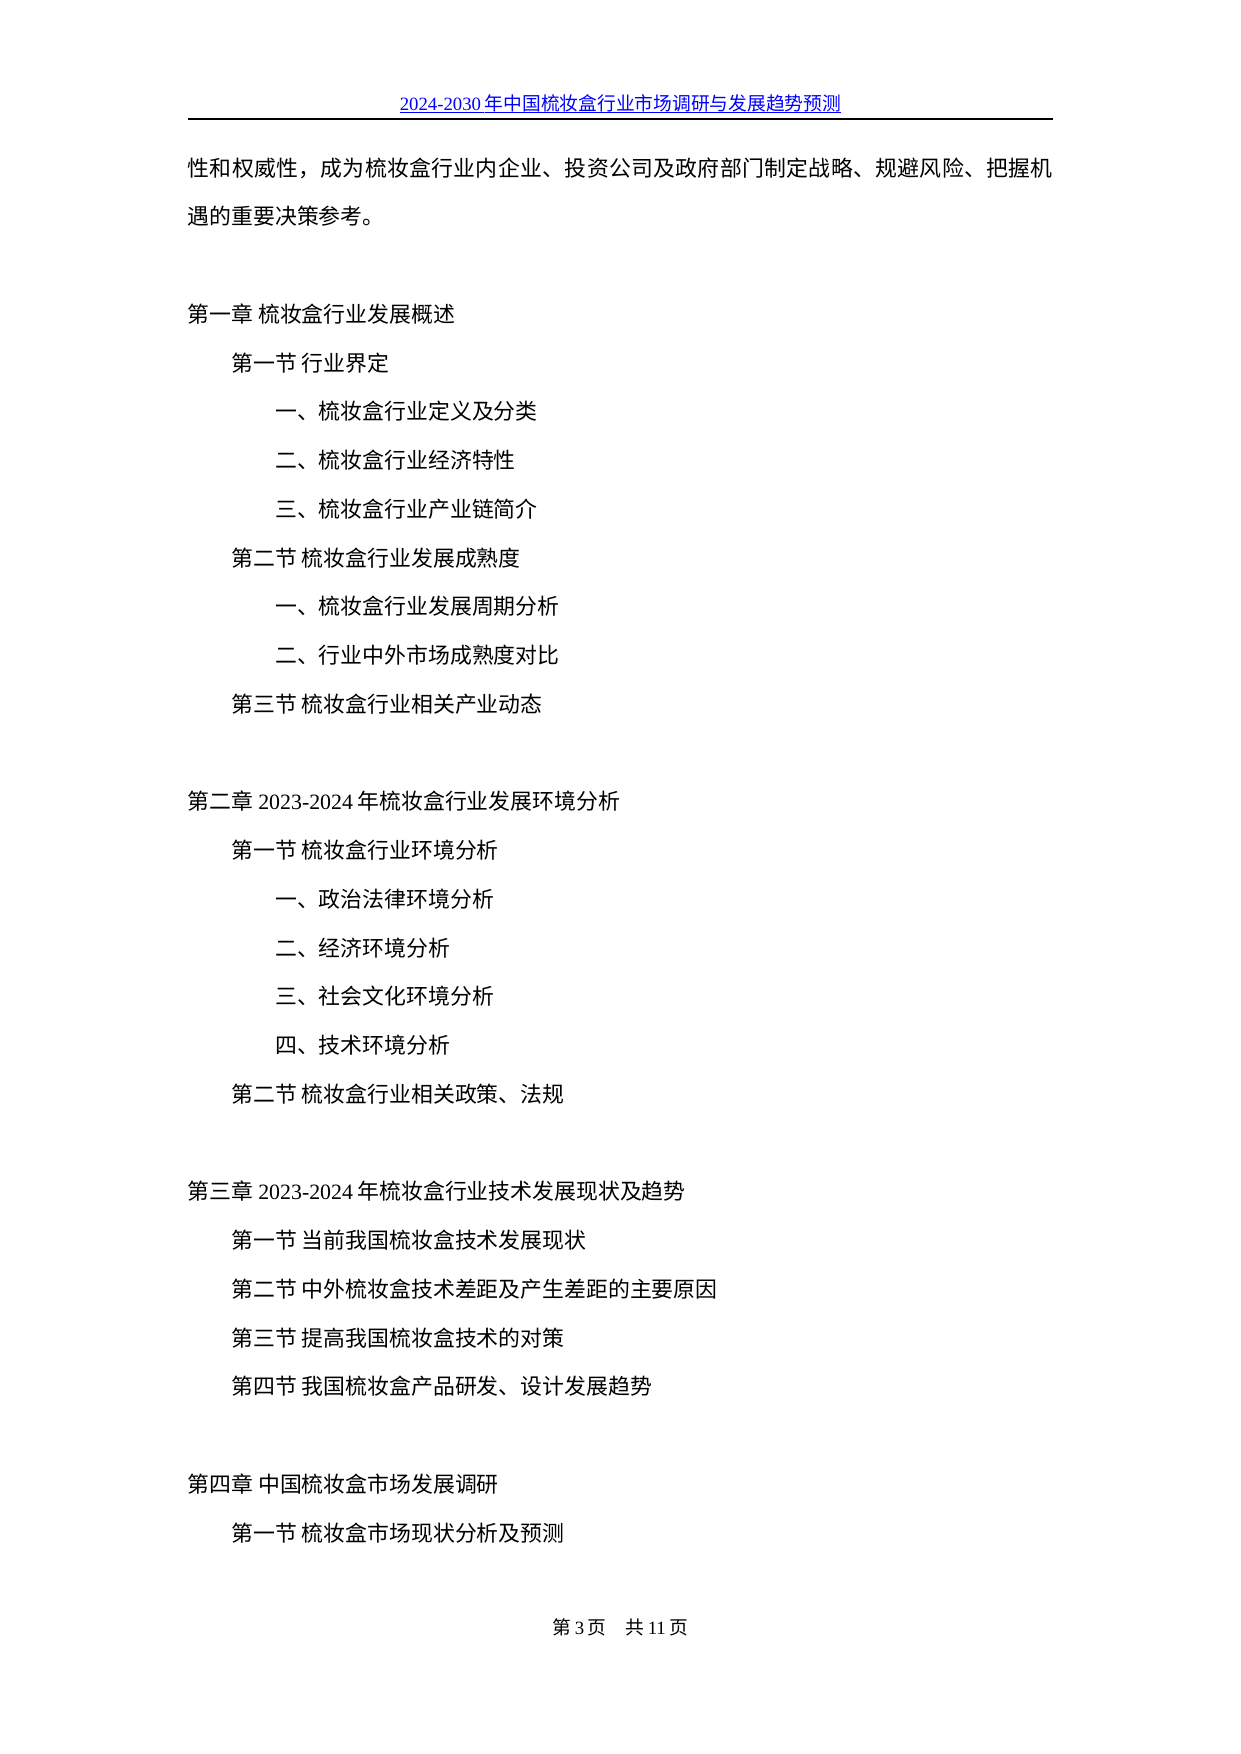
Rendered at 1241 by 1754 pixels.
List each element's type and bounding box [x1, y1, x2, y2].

text [187, 150, 1053, 1548]
